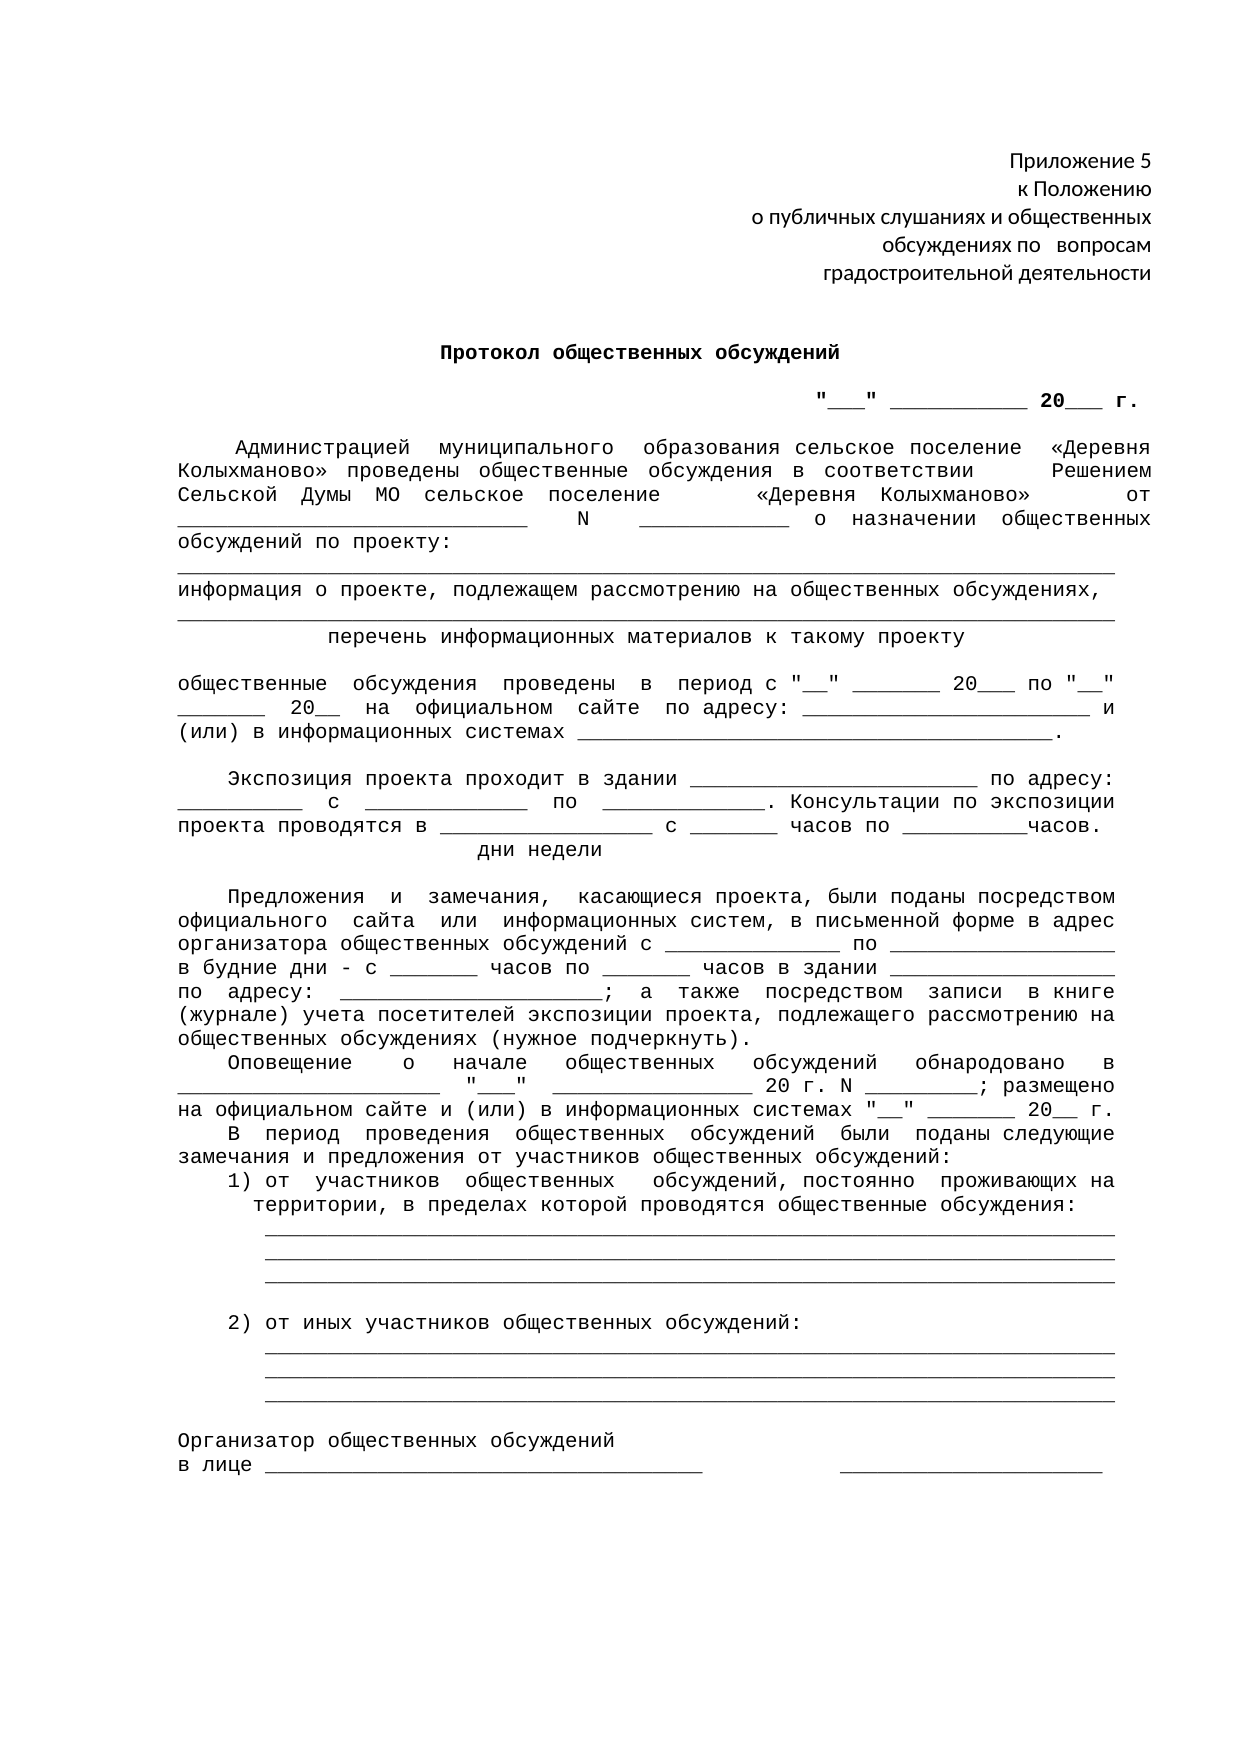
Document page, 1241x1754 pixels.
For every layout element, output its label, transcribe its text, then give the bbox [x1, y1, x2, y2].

text перечень информационных материалов к такому проекту [177, 626, 1152, 650]
text Организатор общественных обсуждений [177, 1430, 1152, 1454]
text дни недели [177, 839, 1152, 862]
text территории, в пределах которой проводятся общественные обсуждения: [177, 1193, 1152, 1217]
text ____________________________________________________________________ [177, 1359, 1152, 1383]
text _____________________ "___" ________________ 20 г. N _________; размещено [177, 1075, 1152, 1099]
text Предложения и замечания, касающиеся проекта, были поданы посредством [177, 886, 1152, 910]
text организатора общественных обсуждений с ______________ по __________________ [177, 933, 1152, 957]
text Протокол общественных обсуждений [177, 342, 1152, 366]
text о публичных слушаниях и общественных [177, 202, 1152, 230]
text ___________________________________________________________________________ [177, 555, 1152, 579]
text ____________________________________________________________________ [177, 1335, 1152, 1359]
text общественных обсуждениях (нужное подчеркнуть). [177, 1028, 1152, 1052]
text _______ 20__ на официальном сайте по адресу: _______________________ и [177, 697, 1152, 721]
text на официальном сайте и (или) в информационных системах "__" _______ 20__ г. [177, 1099, 1152, 1123]
text к Положению [177, 174, 1152, 202]
text в лице ___________________________________ _____________________ [177, 1454, 1152, 1477]
text В период проведения общественных обсуждений были поданы следующие [177, 1123, 1152, 1146]
text 1) от участников общественных обсуждений, постоянно проживающих на [177, 1170, 1152, 1193]
text 2) от иных участников общественных обсуждений: [177, 1312, 1152, 1335]
text официального сайта или информационных систем, в письменной форме в адрес [177, 910, 1152, 933]
text в будние дни - с _______ часов по _______ часов в здании __________________ [177, 957, 1152, 981]
text замечания и предложения от участников общественных обсуждений: [177, 1146, 1152, 1170]
text проекта проводятся в _________________ с _______ часов по __________часов. [177, 815, 1152, 839]
text ____________________________________________________________________ [177, 1241, 1152, 1264]
text Приложение 5 [177, 146, 1152, 174]
text "___" ___________ 20___ г. [177, 389, 1152, 413]
text градостроительной деятельности [177, 258, 1152, 286]
text ____________________________________________________________________ [177, 1383, 1152, 1406]
text по адресу: _____________________; а также посредством записи в книге [177, 981, 1152, 1004]
text (журнале) учета посетителей экспозиции проекта, подлежащего рассмотрению на [177, 1004, 1152, 1028]
text обсуждениях по вопросам [177, 230, 1152, 258]
text ____________________________________________________________________ [177, 1217, 1152, 1241]
text информация о проекте, подлежащем рассмотрению на общественных обсуждениях, [177, 579, 1152, 602]
text __________ с _____________ по _____________. Консультации по экспозиции [177, 792, 1152, 815]
text общественные обсуждения проведены в период с "__" _______ 20___ по "__" [177, 673, 1152, 697]
text ____________________________________________________________________ [177, 1264, 1152, 1288]
text (или) в информационных системах ______________________________________. [177, 721, 1152, 744]
text Экспозиция проекта проходит в здании _______________________ по адресу: [177, 768, 1152, 792]
text Оповещение о начале общественных обсуждений обнародовано в [177, 1052, 1152, 1075]
text ___________________________________________________________________________ [177, 602, 1152, 626]
text Администрацией муниципального образования сельское поселение «Деревня Колыхманово» проведены общественные обсуждения в соответствии Решением Сельской Думы МО сельское поселение «Деревня Колыхманово» от ____________________________ N ____________ о назначении общественных обсуждений по проекту: [177, 437, 1152, 555]
